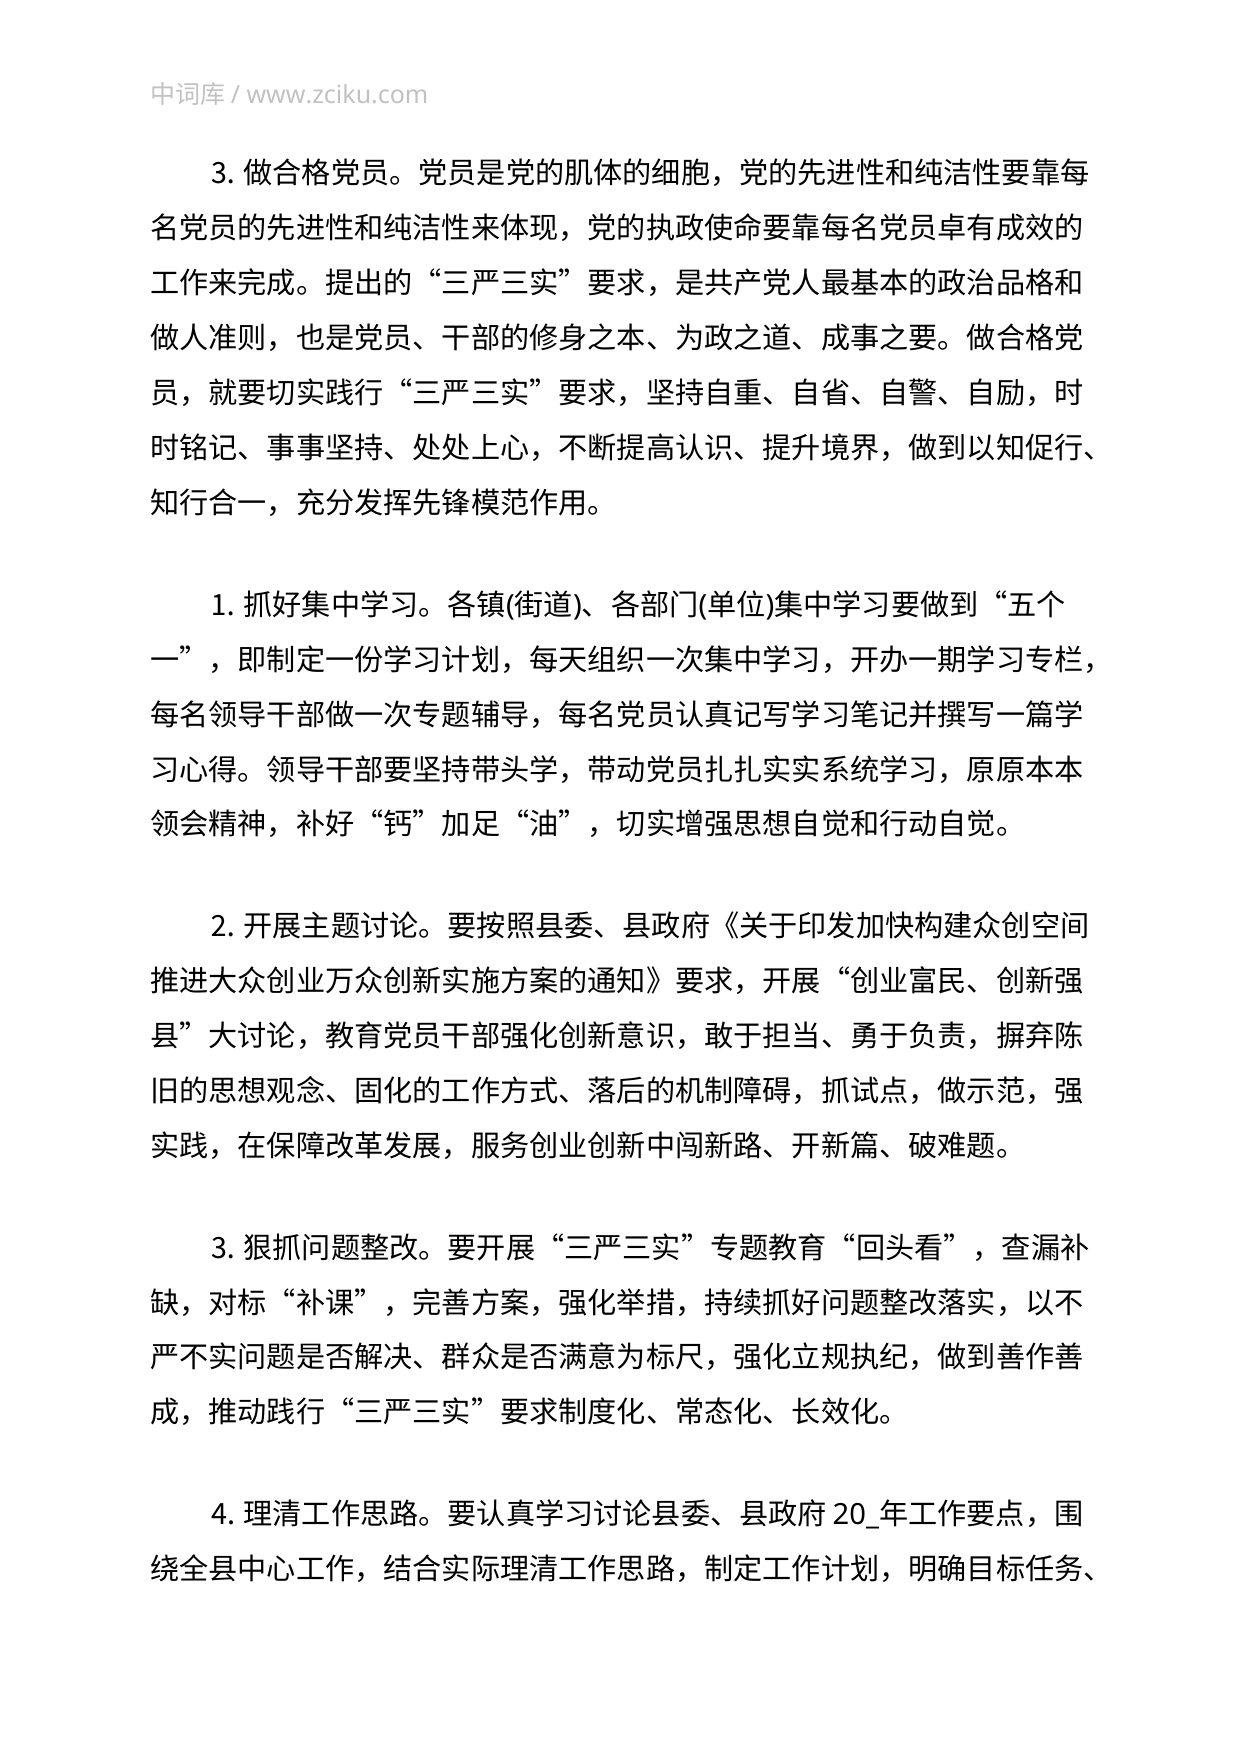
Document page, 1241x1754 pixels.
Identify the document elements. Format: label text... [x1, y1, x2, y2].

text ⒊做合格党员。党员是党的肌体的细胞，党的先进性和纯洁性要靠每名党员的先进性和纯洁性来体现，党的执政使命要靠每名党员卓有成效的工作来完成。提出的“三严三实”要求，是共产党人最基本的政治品格和做人准则，也是党员、干部的修身之本、为政之道、成事之要。做合格党员，就要切实践行“三严三实”要求，坚持自重、自省、自警、自励，时时铭记、事事坚持、处处上心，不断提高认识、提升境界，做到以知促行、知行合一，充分发挥先锋模范作用。 [150, 150, 1090, 522]
text ⒊狠抓问题整改。要开展“三严三实”专题教育“回头看”，查漏补缺，对标“补课”，完善方案，强化举措，持续抓好问题整改落实，以不严不实问题是否解决、群众是否满意为标尺，强化立规执纪，做到善作善成，推动践行“三严三实”要求制度化、常态化、长效化。 [150, 1224, 1090, 1431]
text ⒈抓好集中学习。各镇(街道)、各部门(单位)集中学习要做到“五个一”，即制定一份学习计划，每天组织一次集中学习，开办一期学习专栏，每名领导干部做一次专题辅导，每名党员认真记写学习笔记并撰写一篇学习心得。领导干部要坚持带头学，带动党员扎扎实实系统学习，原原本本领会精神，补好“钙”加足“油”，切实增强思想自觉和行动自觉。 [150, 581, 1090, 843]
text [150, 1491, 1090, 1588]
text ⒉开展主题讨论。要按照县委、县政府《关于印发加快构建众创空间推进大众创业万众创新实施方案的通知》要求，开展“创业富民、创新强县”大讨论，教育党员干部强化创新意识，敢于担当、勇于负责，摒弃陈旧的思想观念、固化的工作方式、落后的机制障碍，抓试点，做示范，强实践，在保障改革发展，服务创业创新中闯新路、开新篇、破难题。 [150, 903, 1090, 1165]
